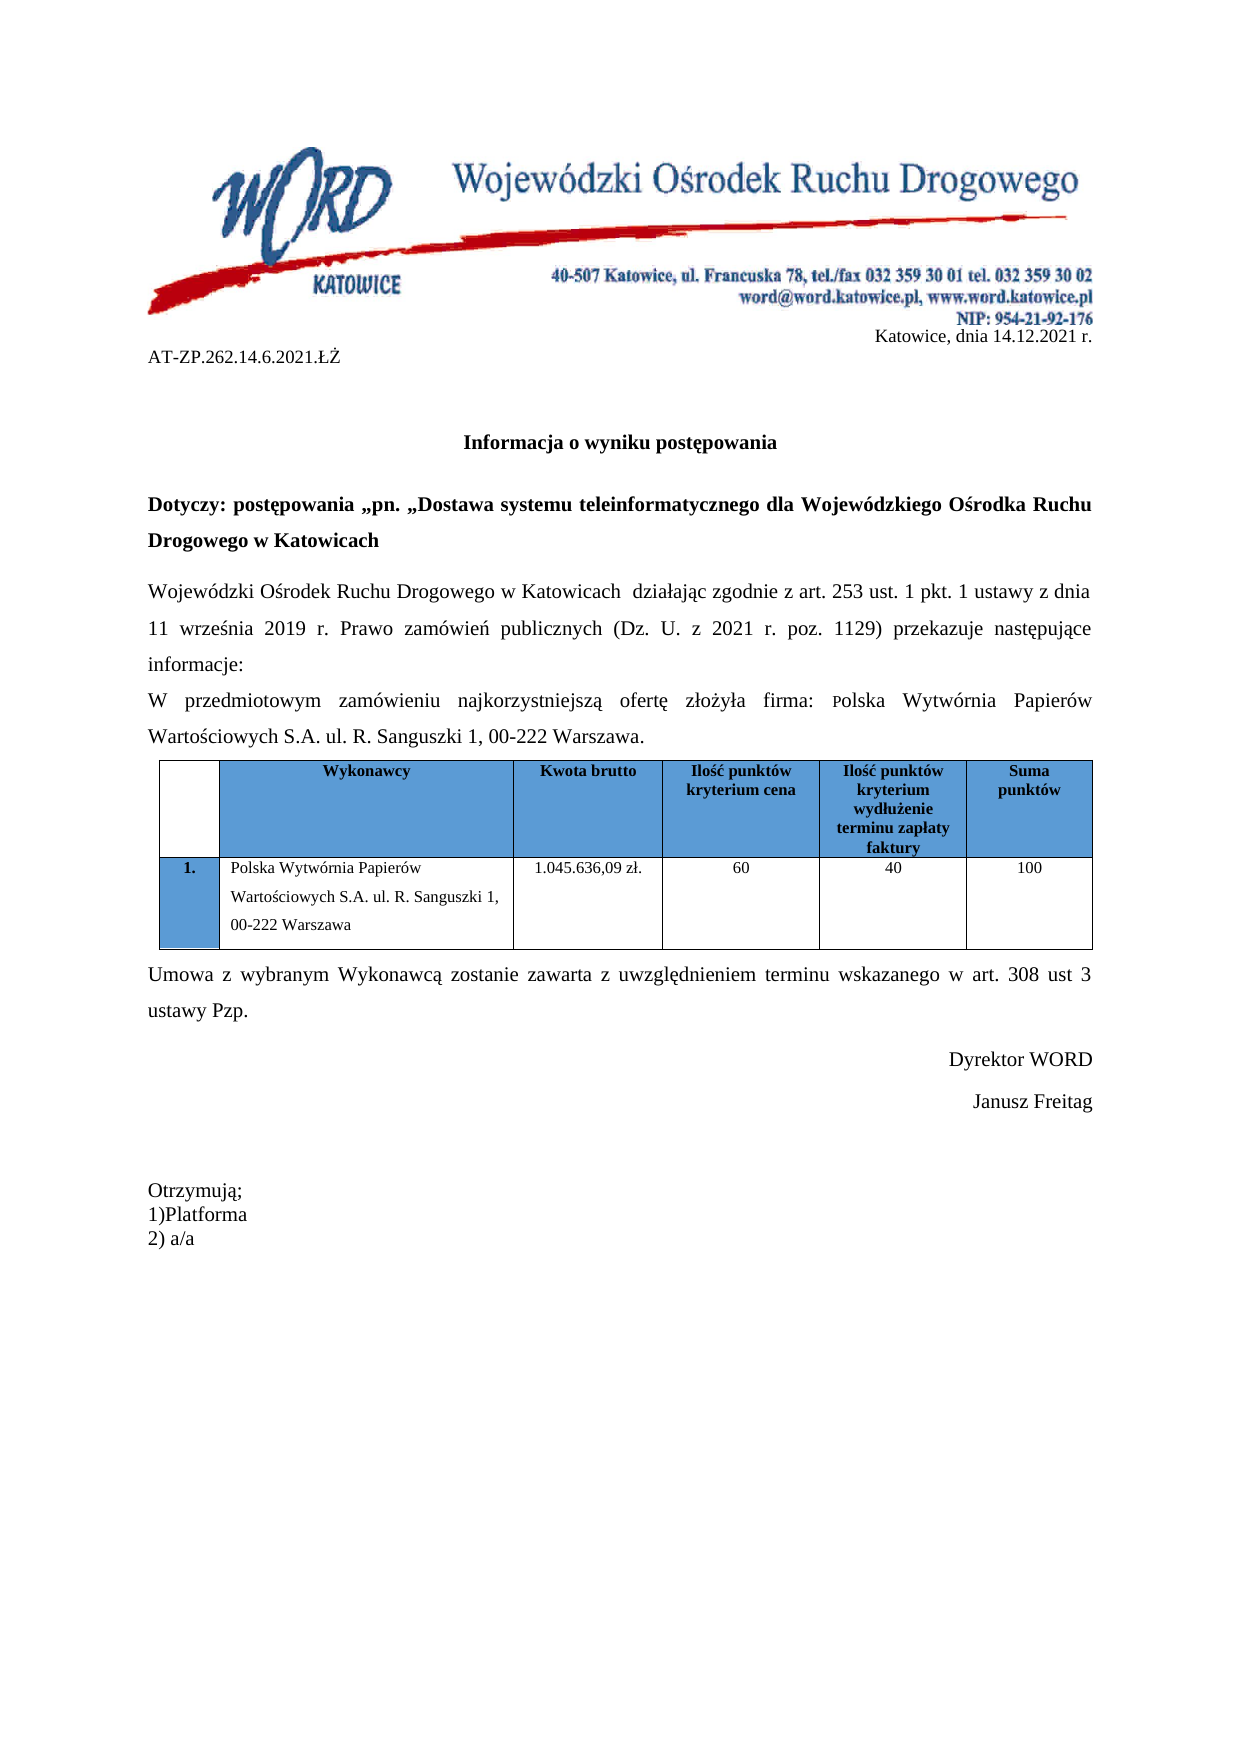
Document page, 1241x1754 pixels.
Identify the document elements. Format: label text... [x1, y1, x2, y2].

table_cell 100 [967, 858, 1092, 948]
table_header Ilość punktów kryterium cena [663, 761, 819, 857]
text 1)Platforma [148, 1202, 1093, 1226]
text Otrzymują; [148, 1178, 1093, 1202]
text Umowa z wybranym Wykonawcą zostanie zawarta z uwzględnieniem terminu wskazanego w art. 308 ust 3 ustawy Pzp. [148, 962, 1093, 1022]
table_header Suma punktów [967, 761, 1092, 857]
text AT-ZP.262.14.6.2021.ŁŻ [148, 346, 1093, 368]
table_cell 1.045.636,09 zł. [514, 858, 662, 948]
table_cell 60 [663, 858, 819, 948]
text Katowice, dnia 14.12.2021 r. [148, 325, 1093, 346]
subtitle Dotyczy: postępowania „pn. „Dostawa systemu teleinformatycznego dla Wojewódzkiego Ośrodka Ruchu Drogowego w Katowicach [148, 492, 1093, 552]
table_header Wykonawcy [220, 761, 513, 857]
text Janusz Freitag [148, 1089, 1093, 1113]
table_cell 40 [820, 858, 966, 948]
table_header [160, 761, 219, 857]
text W przedmiotowym zamówieniu najkorzystniejszą ofertę złożyła firma: Polska Wytwórnia Papierów Wartościowych S.A. ul. R. Sanguszki 1, 00-222 Warszawa. [148, 688, 1093, 748]
text Wojewódzki Ośrodek Ruchu Drogowego w Katowicach działając zgodnie z art. 253 ust. 1 pkt. 1 ustawy z dnia 11 września 2019 r. Prawo zamówień publicznych (Dz. U. z 2021 r. poz. 1129) przekazuje następujące informacje: [148, 579, 1093, 676]
picture [148, 147, 1093, 325]
table_header Kwota brutto [514, 761, 662, 857]
text Dyrektor WORD [148, 1047, 1093, 1071]
text Informacja o wyniku postępowania [148, 430, 1093, 454]
text 2) a/a [148, 1226, 1093, 1250]
table_cell 1. [160, 858, 219, 948]
table_header Ilość punktów kryterium wydłużenie terminu zapłaty faktury [820, 761, 966, 857]
table_cell Polska Wytwórnia Papierów Wartościowych S.A. ul. R. Sanguszki 1, 00-222 Warszawa [220, 858, 513, 948]
